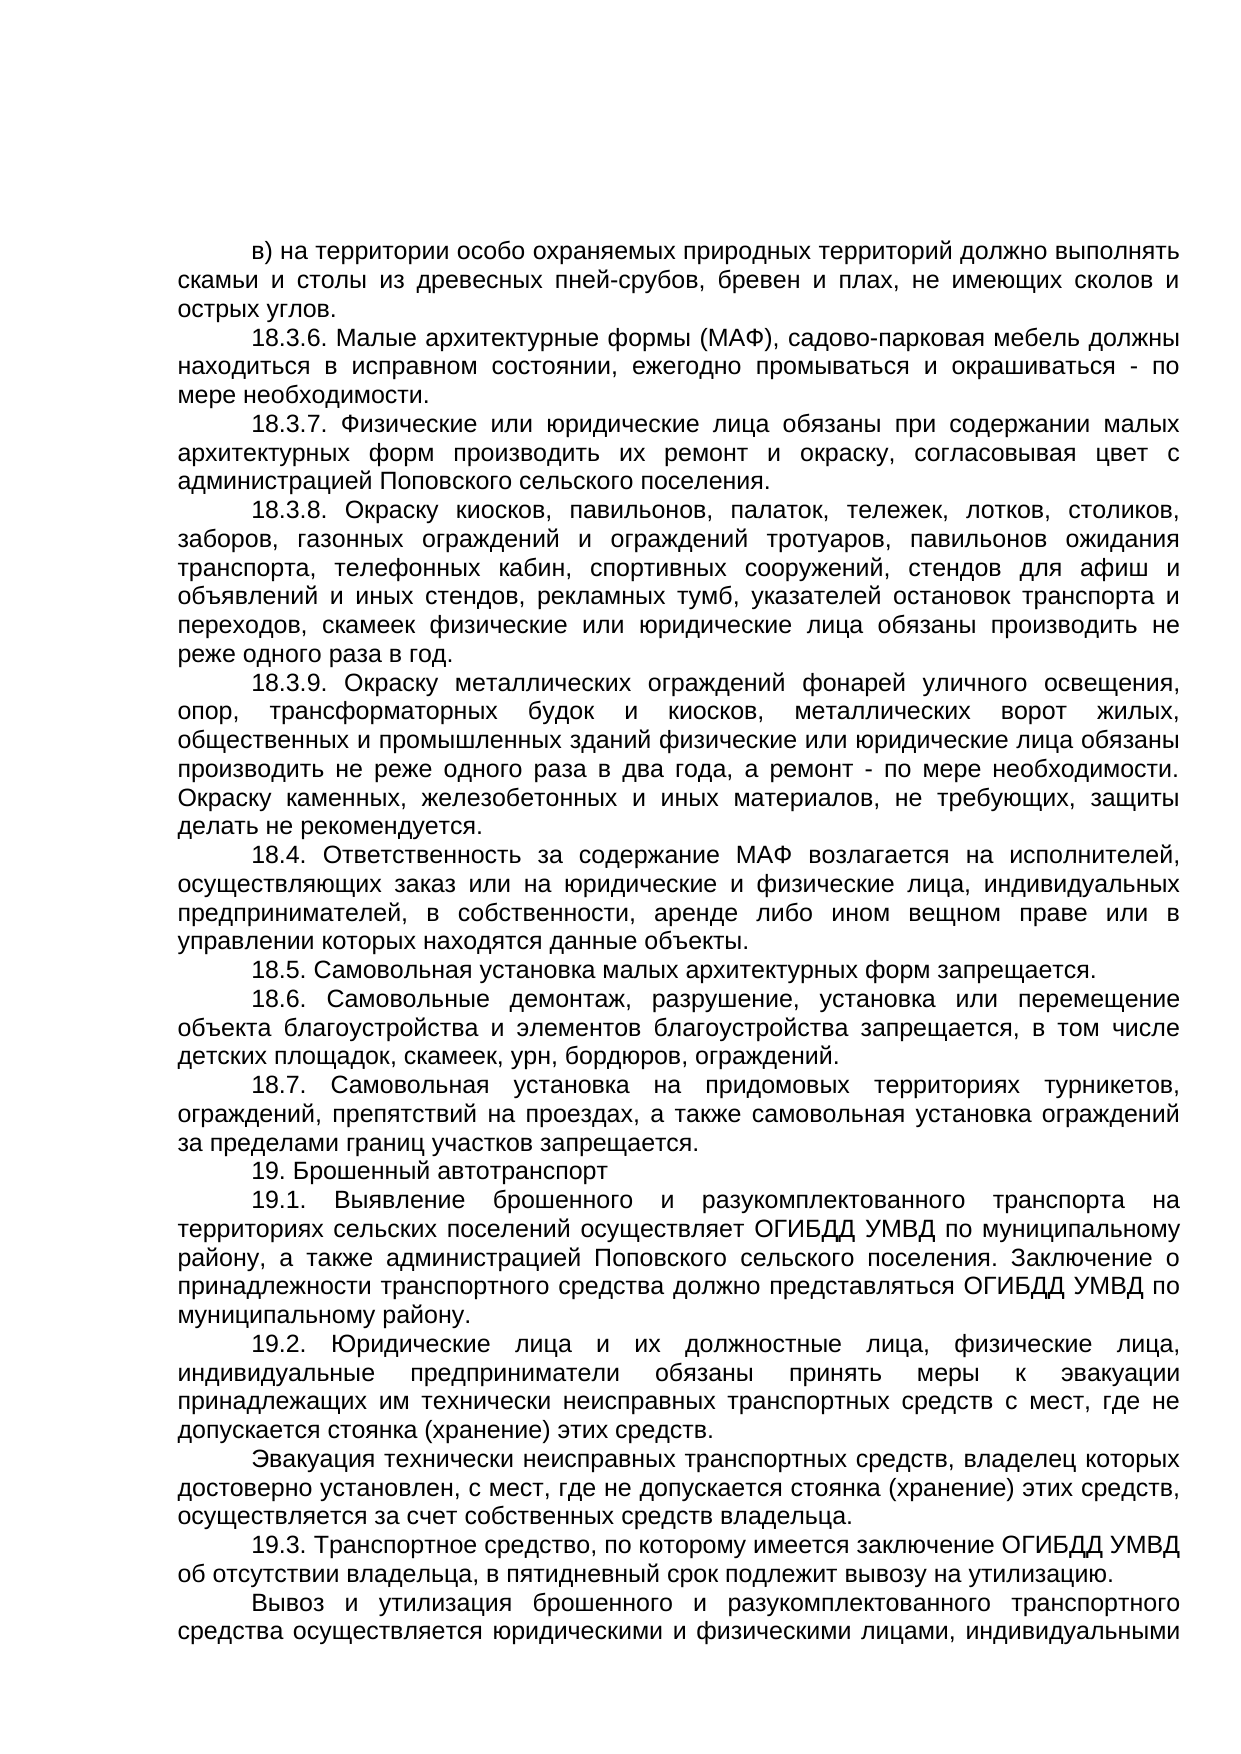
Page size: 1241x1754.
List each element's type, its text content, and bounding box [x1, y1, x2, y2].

text 18.3.8. Окраску киосков, павильонов, палаток, тележек, лотков, столиков, заборов, газонных ограждений и ограждений тротуаров, павильонов ожидания транспорта, телефонных кабин, спортивных сооружений, стендов для афиш и объявлений и иных стендов, рекламных тумб, указателей остановок транспорта и переходов, скамеек физические или юридические лица обязаны производить не реже одного раза в год. [177, 495, 1181, 667]
text 18.3.6. Малые архитектурные формы (МАФ), садово-парковая мебель должны находиться в исправном состоянии, ежегодно промываться и окрашиваться - по мере необходимости. [177, 322, 1181, 409]
text 18.6. Самовольные демонтаж, разрушение, установка или перемещение объекта благоустройства и элементов благоустройства запрещается, в том числе детских площадок, скамеек, урн, бордюров, ограждений. [177, 984, 1181, 1070]
text 18.4. Ответственность за содержание МАФ возлагается на исполнителей, осуществляющих заказ или на юридические и физические лица, индивидуальных предпринимателей, в собственности, аренде либо ином вещном праве или в управлении которых находятся данные объекты. [177, 840, 1181, 955]
text Эвакуация технически неисправных транспортных средств, владелец которых достоверно установлен, с мест, где не допускается стоянка (хранение) этих средств, осуществляется за счет собственных средств владельца. [177, 1444, 1181, 1530]
text 18.3.9. Окраску металлических ограждений фонарей уличного освещения, опор, трансформаторных будок и киосков, металлических ворот жилых, общественных и промышленных зданий физические или юридические лица обязаны производить не реже одного раза в два года, а ремонт - по мере необходимости. Окраску каменных, железобетонных и иных материалов, не требующих, защиты делать не рекомендуется. [177, 667, 1181, 840]
text 18.7. Самовольная установка на придомовых территориях турникетов, ограждений, препятствий на проездах, а также самовольная установка ограждений за пределами границ участков запрещается. [177, 1070, 1181, 1156]
text 19.3. Транспортное средство, по которому имеется заключение ОГИБДД УМВД об отсутствии владельца, в пятидневный срок подлежит вывозу на утилизацию. [177, 1530, 1181, 1587]
text 18.5. Самовольная установка малых архитектурных форм запрещается. [177, 955, 1181, 984]
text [177, 1587, 1181, 1645]
text 19.1. Выявление брошенного и разукомплектованного транспорта на территориях сельских поселений осуществляет ОГИБДД УМВД по муниципальному району, а также администрацией Поповского сельского поселения. Заключение о принадлежности транспортного средства должно представляться ОГИБДД УМВД по муниципальному району. [177, 1185, 1181, 1329]
text 19.2. Юридические лица и их должностные лица, физические лица, индивидуальные предприниматели обязаны принять меры к эвакуации принадлежащих им технически неисправных транспортных средств с мест, где не допускается стоянка (хранение) этих средств. [177, 1329, 1181, 1444]
text в) на территории особо охраняемых природных территорий должно выполнять скамьи и столы из древесных пней-срубов, бревен и плах, не имеющих сколов и острых углов. [177, 236, 1181, 322]
text 18.3.7. Физические или юридические лица обязаны при содержании малых архитектурных форм производить их ремонт и окраску, согласовывая цвет с администрацией Поповского сельского поселения. [177, 409, 1181, 495]
text 19. Брошенный автотранспорт [177, 1156, 1181, 1185]
